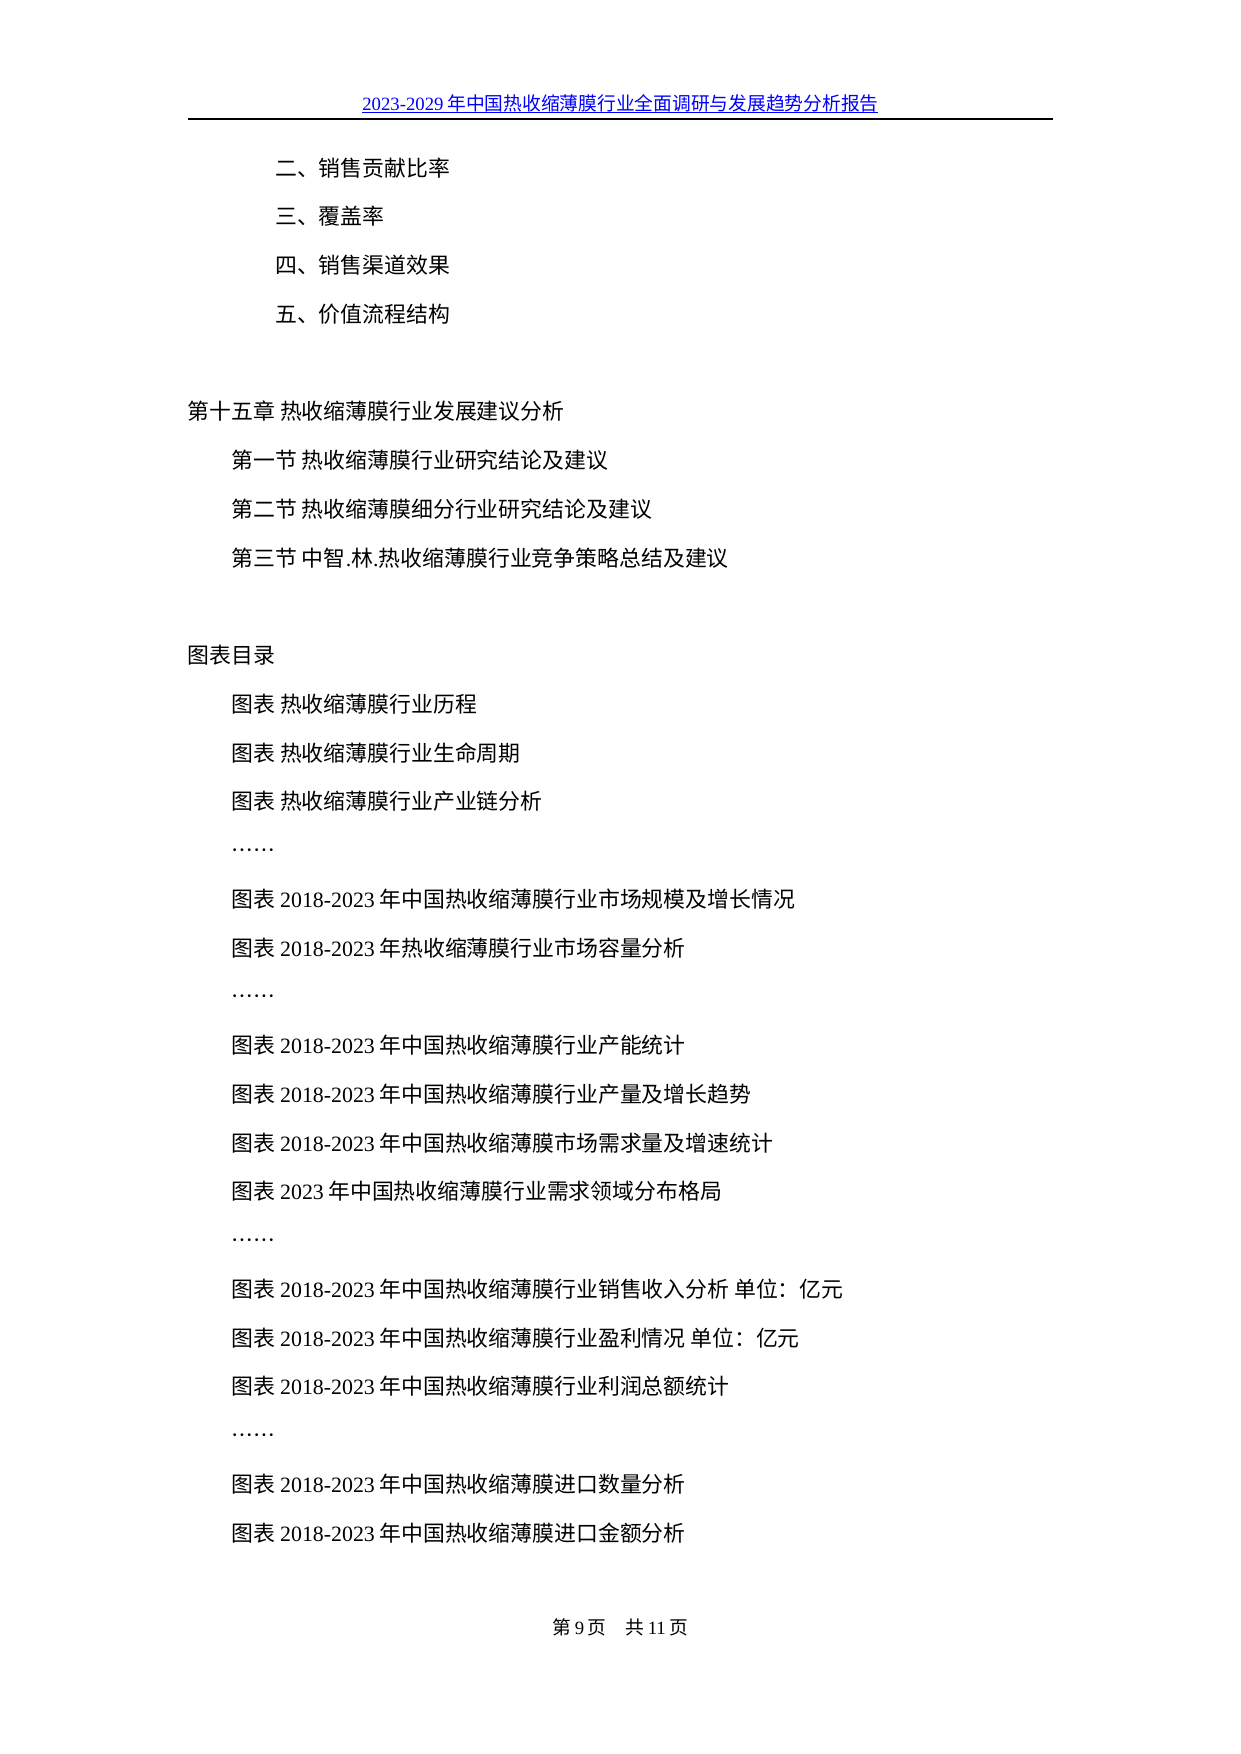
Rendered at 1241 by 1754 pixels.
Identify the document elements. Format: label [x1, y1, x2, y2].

text [187, 150, 1053, 1548]
